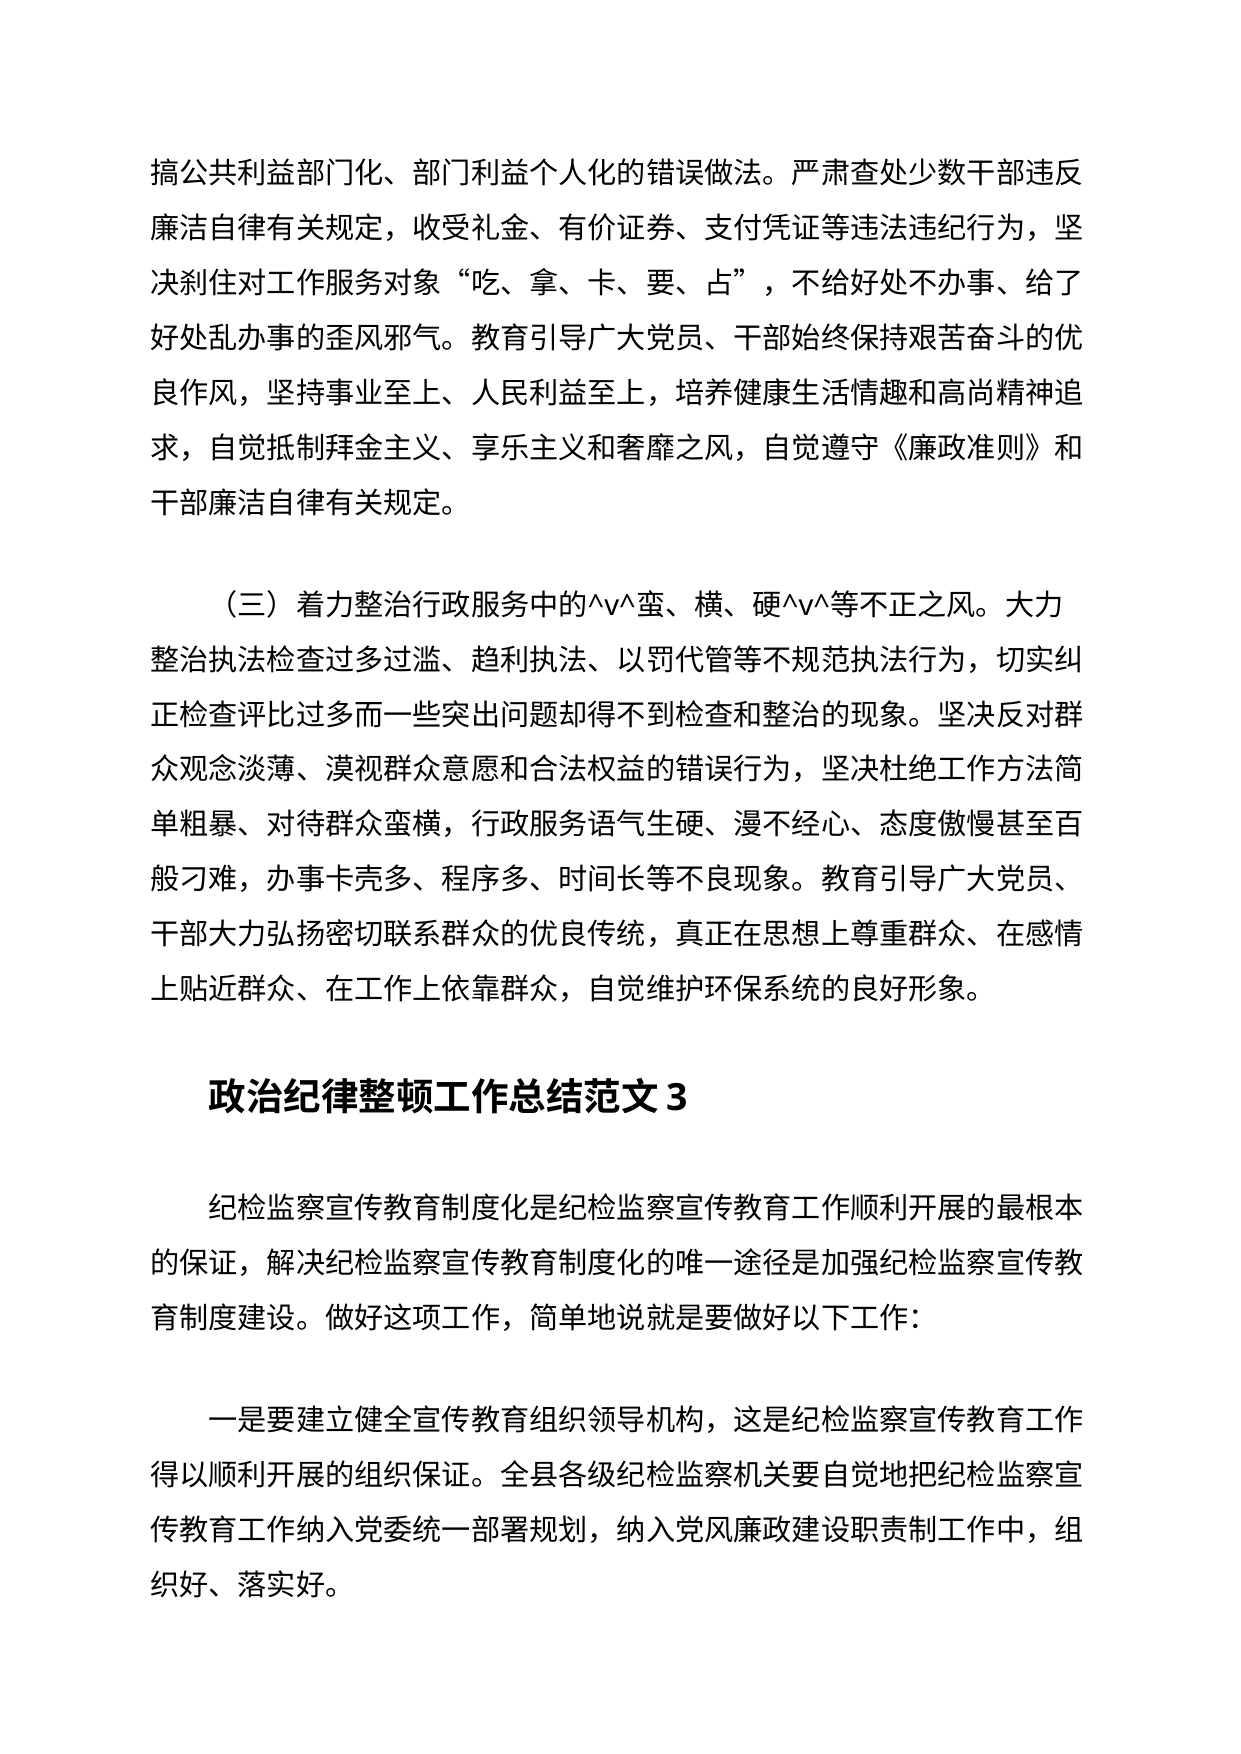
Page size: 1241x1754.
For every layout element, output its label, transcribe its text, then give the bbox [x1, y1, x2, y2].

text 一是要建立健全宣传教育组织领导机构，这是纪检监察宣传教育工作得以顺利开展的组织保证。全县各级纪检监察机关要自觉地把纪检监察宣传教育工作纳入党委统一部署规划，纳入党风廉政建设职责制工作中，组织好、落实好。 [150, 1396, 1090, 1603]
text （三）着力整治行政服务中的^v^蛮、横、硬^v^等不正之风。大力整治执法检查过多过滥、趋利执法、以罚代管等不规范执法行为，切实纠正检查评比过多而一些突出问题却得不到检查和整治的现象。坚决反对群众观念淡薄、漠视群众意愿和合法权益的错误行为，坚决杜绝工作方法简单粗暴、对待群众蛮横，行政服务语气生硬、漫不经心、态度傲慢甚至百般刁难，办事卡壳多、程序多、时间长等不良现象。教育引导广大党员、干部大力弘扬密切联系群众的优良传统，真正在思想上尊重群众、在感情上贴近群众、在工作上依靠群众，自觉维护环保系统的良好形象。 [150, 581, 1090, 1008]
text 纪检监察宣传教育制度化是纪检监察宣传教育工作顺利开展的最根本的保证，解决纪检监察宣传教育制度化的唯一途径是加强纪检监察宣传教育制度建设。做好这项工作，简单地说就是要做好以下工作： [150, 1185, 1090, 1337]
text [150, 150, 1090, 522]
text 政治纪律整顿工作总结范文3 [150, 1067, 1090, 1122]
